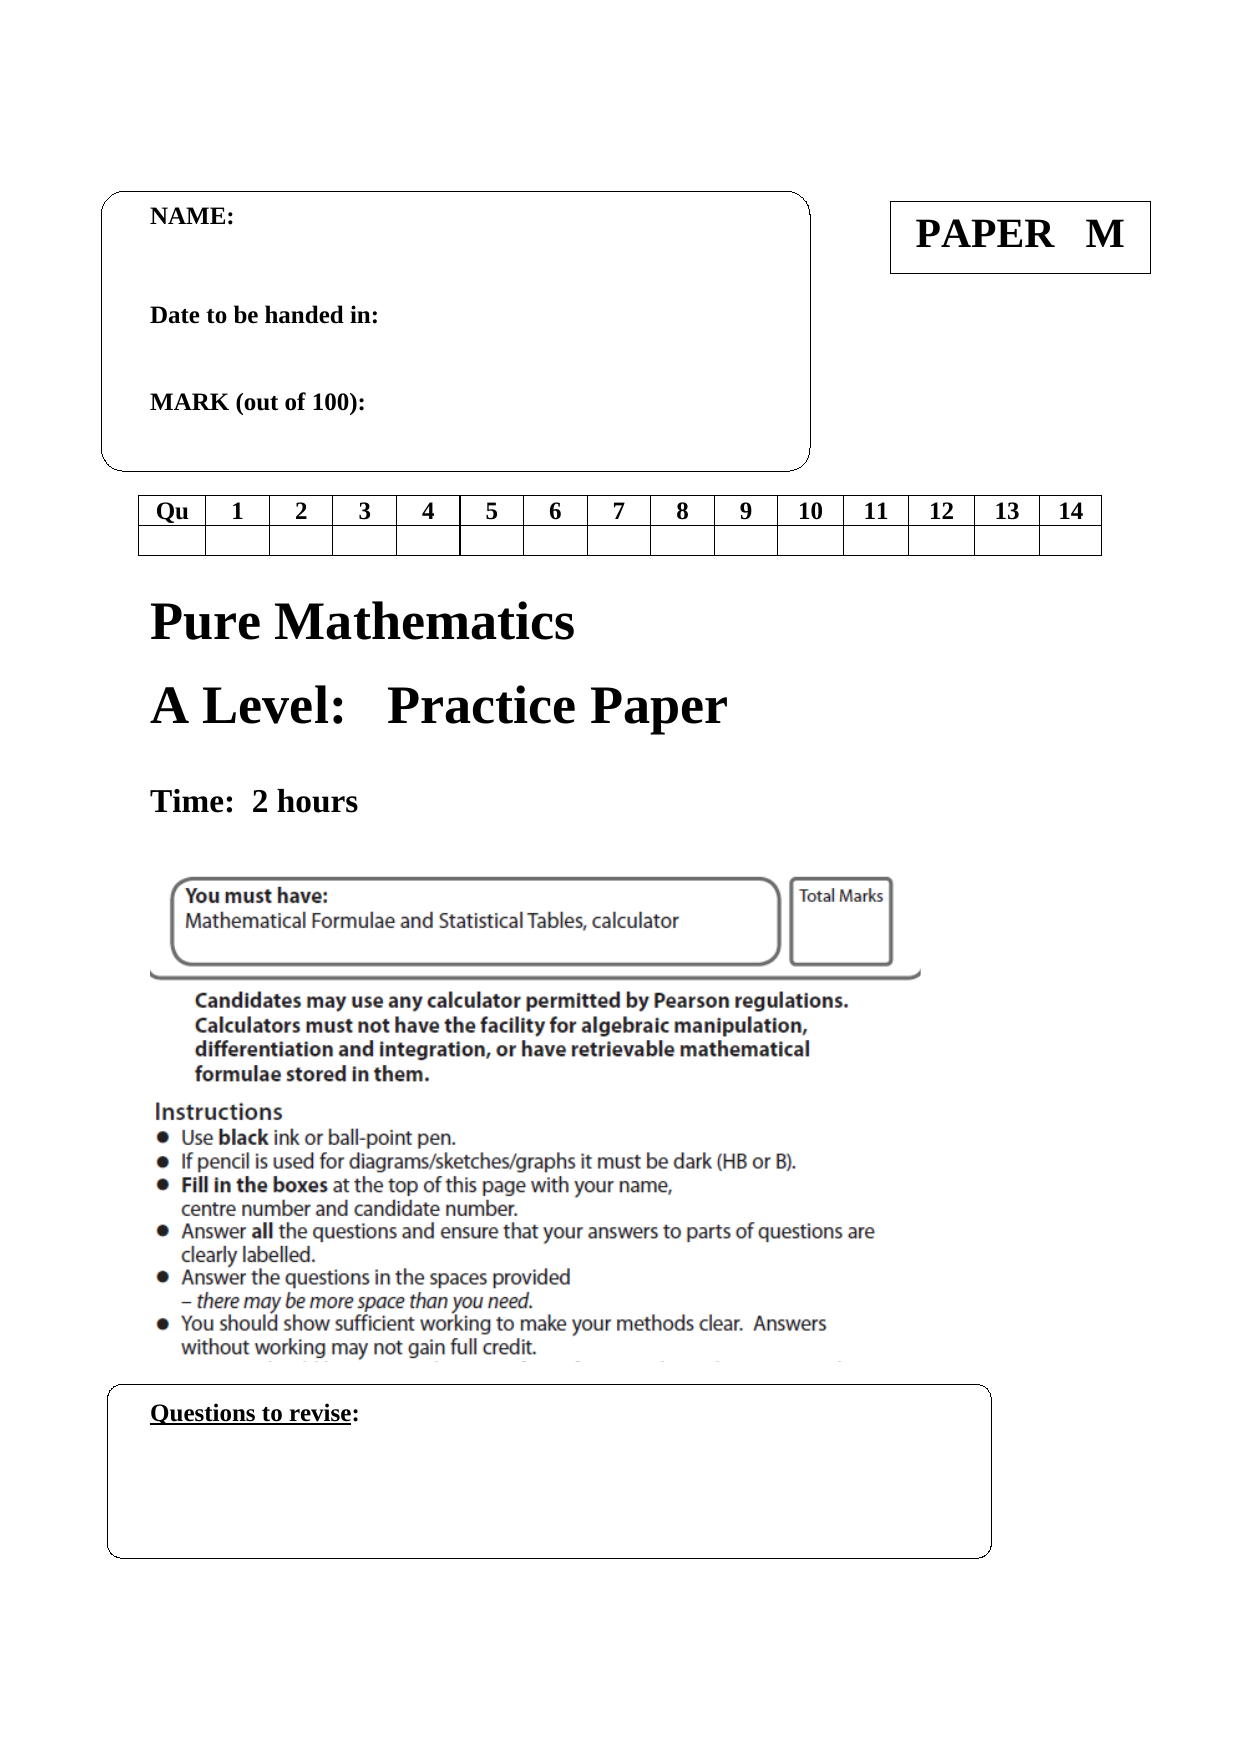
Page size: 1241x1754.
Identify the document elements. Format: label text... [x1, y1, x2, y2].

table_cell [909, 526, 974, 554]
text MARK (out of 100): [150, 387, 1090, 416]
table_cell [139, 526, 205, 554]
table_header 2 [270, 496, 332, 525]
table_header 1 [206, 496, 269, 525]
table_cell [778, 526, 843, 554]
table_cell [461, 526, 523, 554]
table_header 4 [397, 496, 459, 525]
table_header 6 [524, 496, 587, 525]
table_cell [333, 526, 396, 554]
table_cell [715, 526, 777, 554]
table_header 5 [461, 496, 523, 525]
table_cell [844, 526, 908, 554]
table_cell [651, 526, 714, 554]
text Pure Mathematics [150, 589, 1090, 651]
text Date to be handed in: [150, 300, 1090, 329]
table_cell [397, 526, 459, 554]
table_header 3 [333, 496, 396, 525]
table_cell [270, 526, 332, 554]
table_header 10 [778, 496, 843, 525]
table_header 13 [975, 496, 1039, 525]
table_header 9 [715, 496, 777, 525]
table_cell [975, 526, 1039, 554]
table_header 7 [588, 496, 650, 525]
text Time: 2 hours [150, 782, 1090, 820]
picture [150, 870, 921, 1362]
text NAME: [150, 201, 890, 230]
text A Level: Practice Paper [150, 673, 1090, 735]
table_cell [524, 526, 587, 554]
table_header 14 [1040, 496, 1101, 525]
text Questions to revise: [150, 1398, 1090, 1427]
table_cell [1040, 526, 1101, 554]
table_header 12 [909, 496, 974, 525]
table_header 11 [844, 496, 908, 525]
table_header Qu [139, 496, 205, 525]
table_header 8 [651, 496, 714, 525]
table_cell [206, 526, 269, 554]
table_cell [588, 526, 650, 554]
